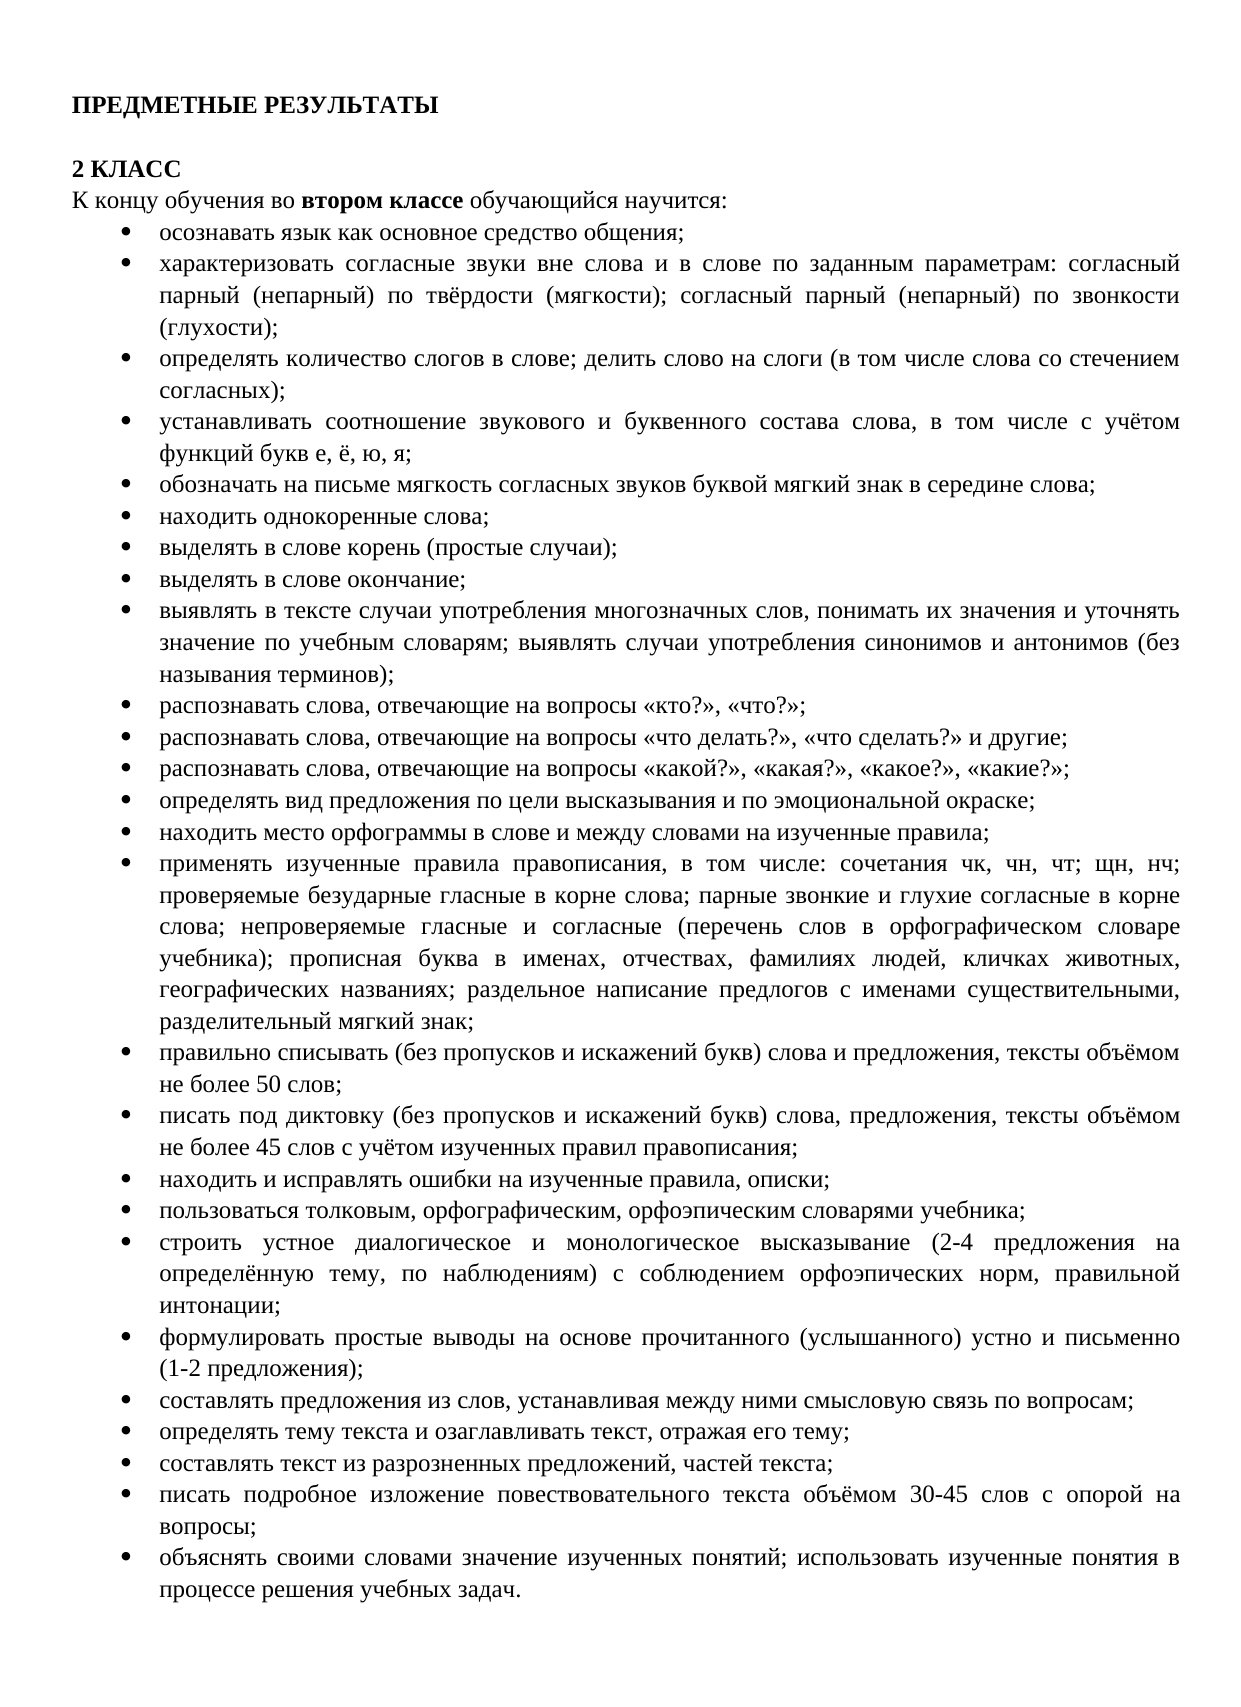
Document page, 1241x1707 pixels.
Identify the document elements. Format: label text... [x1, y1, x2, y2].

list выделять в слове окончание; [122, 564, 1181, 593]
list применять изученные правила правописания, в том числе: сочетания чк, чн, чт; щн, нч; проверяемые безударные гласные в корне слова; парные звонкие и глухие согласные в корне слова; непроверяемые гласные и согласные (перечень слов в орфографическом словаре учебника); прописная буква в именах, отчествах, фамилиях людей, кличках животных, географических названиях; раздельное написание предлогов с именами существительными, разделительный мягкий знак; [122, 848, 1181, 1035]
list обозначать на письме мягкость согласных звуков буквой мягкий знак в середине слова; [122, 469, 1181, 498]
list составлять предложения из слов, устанавливая между ними смысловую связь по вопросам; [122, 1385, 1181, 1413]
list выявлять в тексте случаи употребления многозначных слов, понимать их значения и уточнять значение по учебным словарям; выявлять случаи употребления синонимов и антонимов (без называния терминов); [122, 596, 1181, 687]
text ПРЕДМЕТНЫЕ РЕЗУЛЬТАТЫ [72, 91, 1181, 119]
list составлять текст из разрозненных предложений, частей текста; [122, 1448, 1181, 1477]
list выделять в слове корень (простые случаи); [122, 532, 1181, 561]
list определять вид предложения по цели высказывания и по эмоциональной окраске; [122, 785, 1181, 814]
list формулировать простые выводы на основе прочитанного (услышанного) устно и письменно (1-2 предложения); [122, 1322, 1181, 1382]
list правильно списывать (без пропусков и искажений букв) слова и предложения, тексты объёмом не более 50 слов; [122, 1037, 1181, 1098]
list осознавать язык как основное средство общения; [122, 217, 1181, 246]
list устанавливать соотношение звукового и буквенного состава слова, в том числе с учётом функций букв е, ё, ю, я; [122, 406, 1181, 467]
list строить устное диалогическое и монологическое высказывание (2-4 предложения на определённую тему, по наблюдениям) с соблюдением орфоэпических норм, правильной интонации; [122, 1227, 1181, 1319]
list писать под диктовку (без пропусков и искажений букв) слова, предложения, тексты объёмом не более 45 слов с учётом изученных правил правописания; [122, 1101, 1181, 1161]
list определять количество слогов в слове; делить слово на слоги (в том числе слова со стечением согласных); [122, 343, 1181, 403]
list находить и исправлять ошибки на изученные правила, описки; [122, 1164, 1181, 1192]
list находить место орфограммы в слове и между словами на изученные правила; [122, 817, 1181, 845]
list распознавать слова, отвечающие на вопросы «кто?», «что?»; [122, 690, 1181, 719]
list пользоваться толковым, орфографическим, орфоэпическим словарями учебника; [122, 1195, 1181, 1224]
list писать подробное изложение повествовательного текста объёмом 30-45 слов с опорой на вопросы; [122, 1479, 1181, 1540]
list объяснять своими словами значение изученных понятий; использовать изученные понятия в процессе решения учебных задач. [122, 1542, 1181, 1603]
text К концу обучения во втором классе обучающийся научится: [72, 185, 1181, 214]
list характеризовать согласные звуки вне слова и в слове по заданным параметрам: согласный парный (непарный) по твёрдости (мягкости); согласный парный (непарный) по звонкости (глухости); [122, 248, 1181, 340]
text 2 КЛАСС [72, 154, 1181, 182]
list распознавать слова, отвечающие на вопросы «что делать?», «что сделать?» и другие; [122, 722, 1181, 751]
list находить однокоренные слова; [122, 501, 1181, 530]
list распознавать слова, отвечающие на вопросы «какой?», «какая?», «какое?», «какие?»; [122, 753, 1181, 782]
list определять тему текста и озаглавливать текст, отражая его тему; [122, 1416, 1181, 1445]
